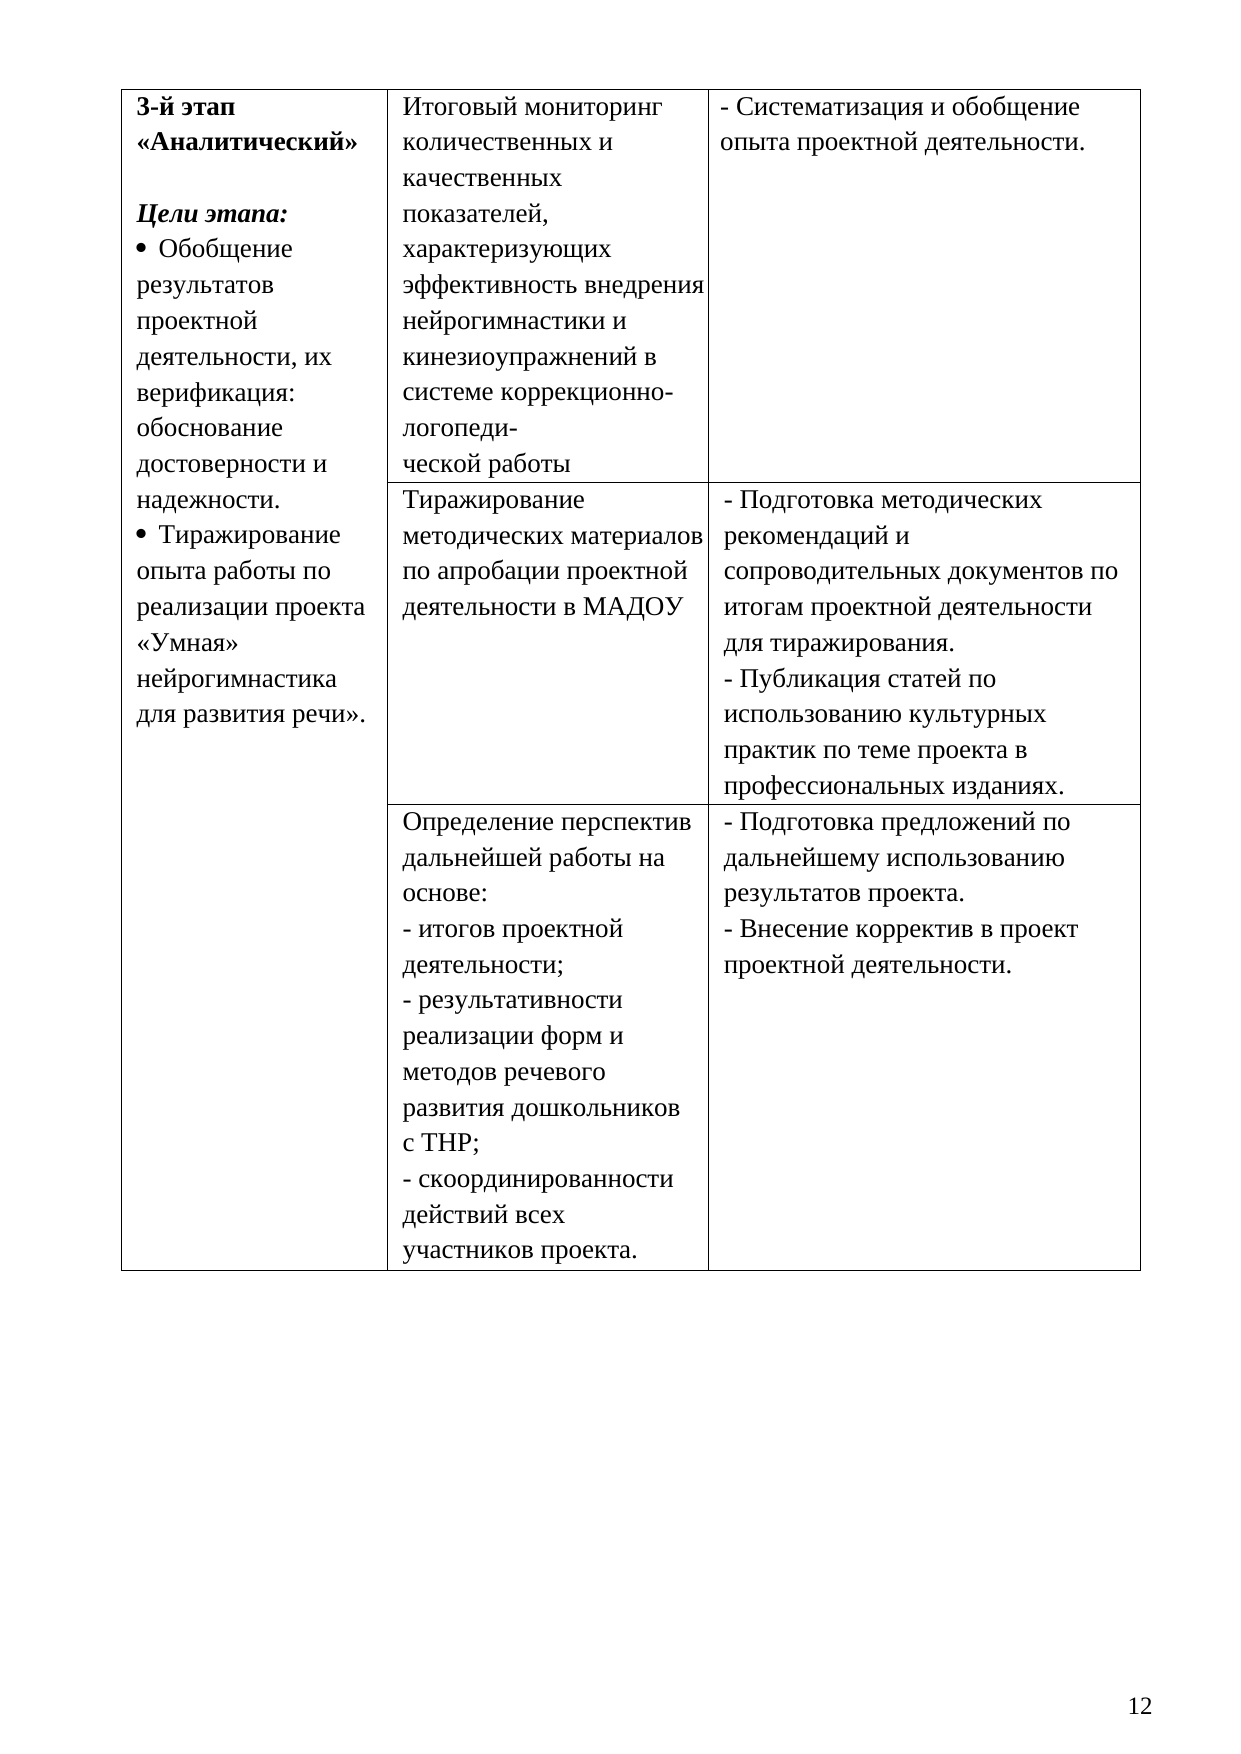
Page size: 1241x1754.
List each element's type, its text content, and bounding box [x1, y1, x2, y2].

table_cell - Подготовка предложений по дальнейшему использованию результатов проекта. - Внесение корректив в проект проектной деятельности. [709, 805, 1140, 1270]
table_cell - Подготовка методических рекомендаций и сопроводительных документов по итогам проектной деятельности для тиражирования. - Публикация статей по использованию культурных практик по теме проекта в профессиональных изданиях. [709, 483, 1140, 804]
table_cell Тиражирование методических материалов по апробации проектной деятельности в МАДОУ [388, 483, 708, 804]
table_cell - Систематизация и обобщение опыта проектной деятельности. [709, 90, 1140, 482]
table_cell Определение перспектив дальнейшей работы на основе: - итогов проектной деятельности; - результативности реализации форм и методов речевого развития дошкольников с ТНР; - скоординированности действий всех участников проекта. [388, 805, 708, 1270]
table_cell Итоговый мониторинг количественных и качественных показателей, характеризующих эффективность внедрения нейрогимнастики и кинезиоупражнений в системе коррекционно-логопеди- ческой работы [388, 90, 708, 482]
table_cell 3-й этап «Аналитический» Цели этапа: Обобщение результатов проектной деятельности, их верификация: обоснование достоверности и надежности. Тиражирование опыта работы по реализации проекта «Умная» нейрогимнастика для развития речи». [122, 90, 387, 1270]
